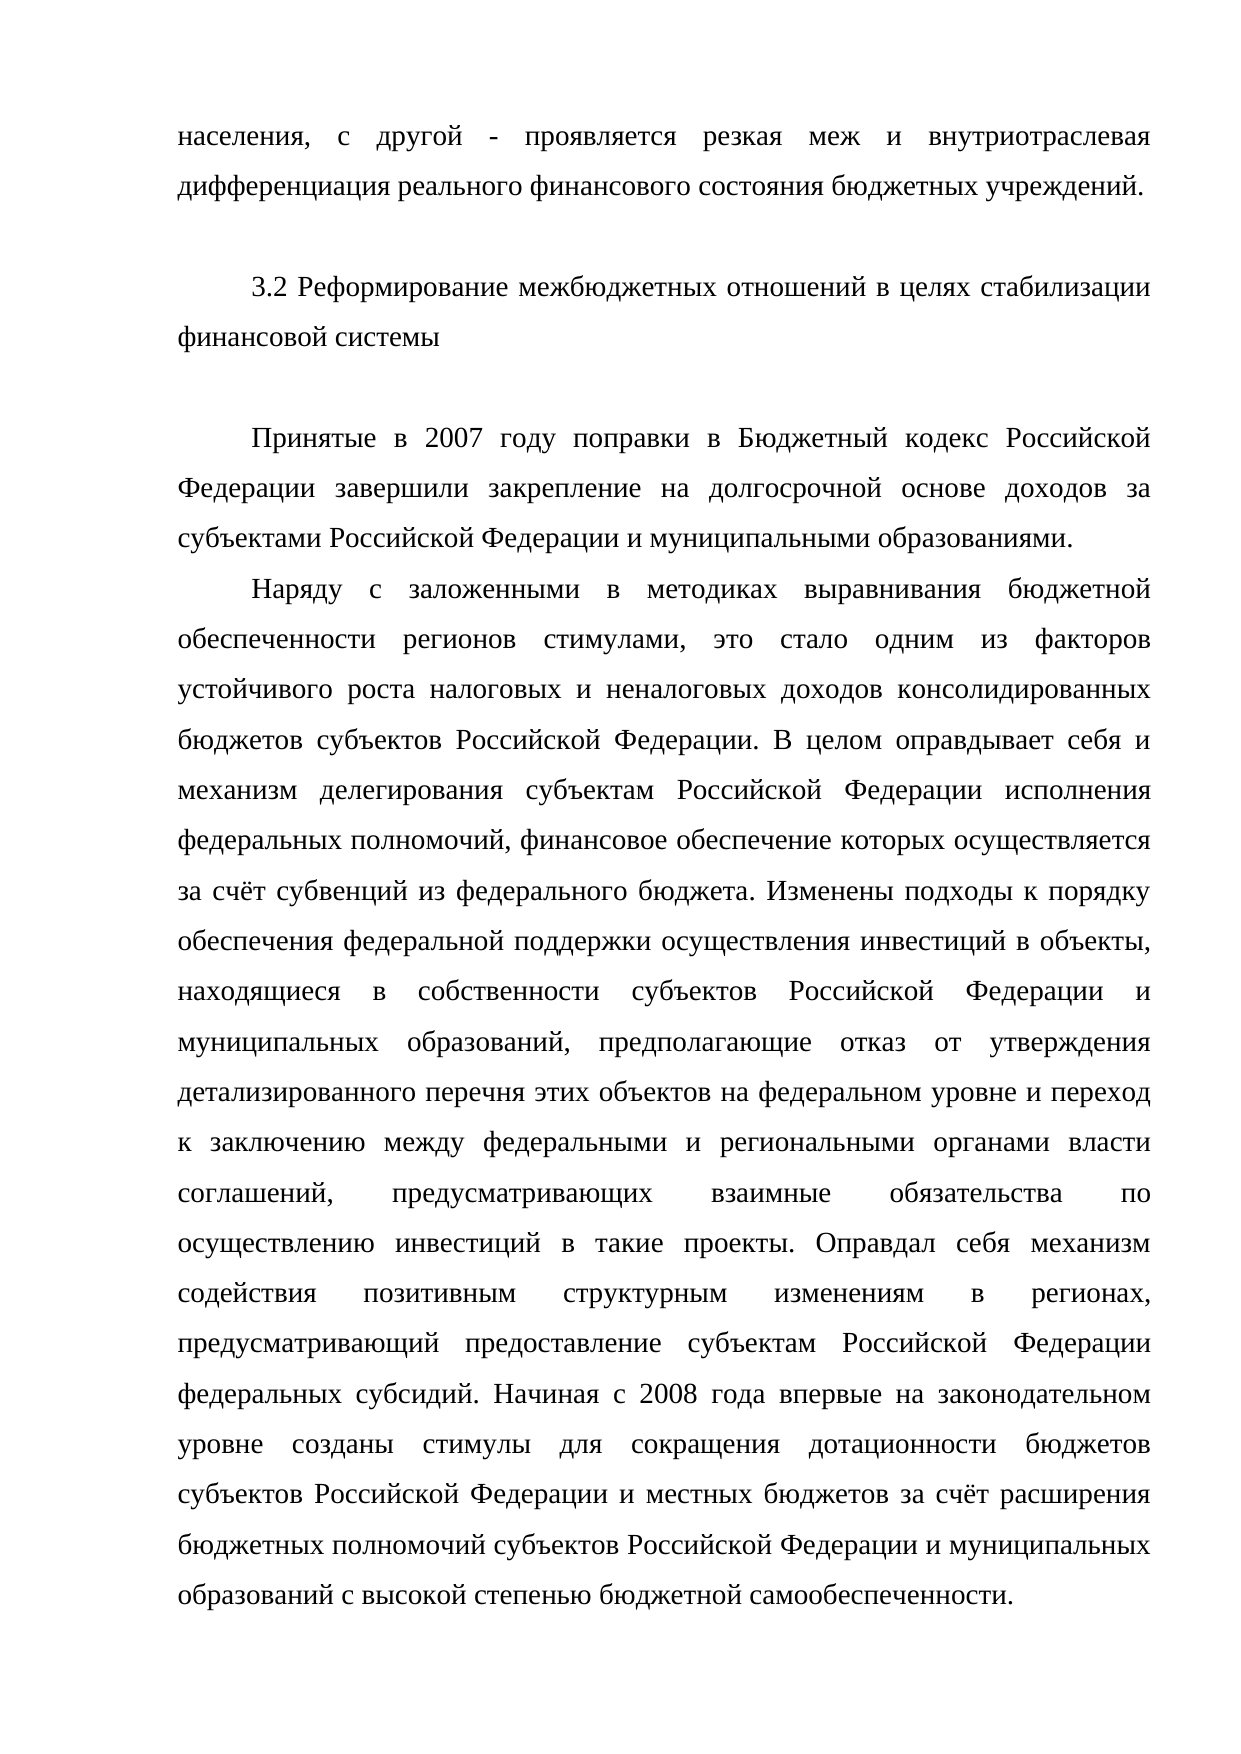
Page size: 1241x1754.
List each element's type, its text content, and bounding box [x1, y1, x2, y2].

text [177, 118, 1152, 202]
text Наряду с заложенными в методиках выравнивания бюджетной обеспеченности регионов стимулами, это стало одним из факторов устойчивого роста налоговых и неналоговых доходов консолидированных бюджетов субъектов Российской Федерации. В целом оправдывает себя и механизм делегирования субъектам Российской Федерации исполнения федеральных полномочий, финансовое обеспечение которых осуществляется за счёт субвенций из федерального бюджета. Изменены подходы к порядку обеспечения федеральной поддержки осуществления инвестиций в объекты, находящиеся в собственности субъектов Российской Федерации и муниципальных образований, предполагающие отказ от утверждения детализированного перечня этих объектов на федеральном уровне и переход к заключению между федеральными и региональными органами власти соглашений, предусматривающих взаимные обязательства по осуществлению инвестиций в такие проекты. Оправдал себя механизм содействия позитивным структурным изменениям в регионах, предусматривающий предоставление субъектам Российской Федерации федеральных субсидий. Начиная с 2008 года впервые на законодательном уровне созданы стимулы для сокращения дотационности бюджетов субъектов Российской Федерации и местных бюджетов за счёт расширения бюджетных полномочий субъектов Российской Федерации и муниципальных образований с высокой степенью бюджетной самообеспеченности. [177, 571, 1152, 1611]
text 3.2 Реформирование межбюджетных отношений в целях стабилизации финансовой системы [177, 269, 1152, 353]
text Принятые в 2007 году поправки в Бюджетный кодекс Российской Федерации завершили закрепление на долгосрочной основе доходов за субъектами Российской Федерации и муниципальными образованиями. [177, 420, 1152, 554]
